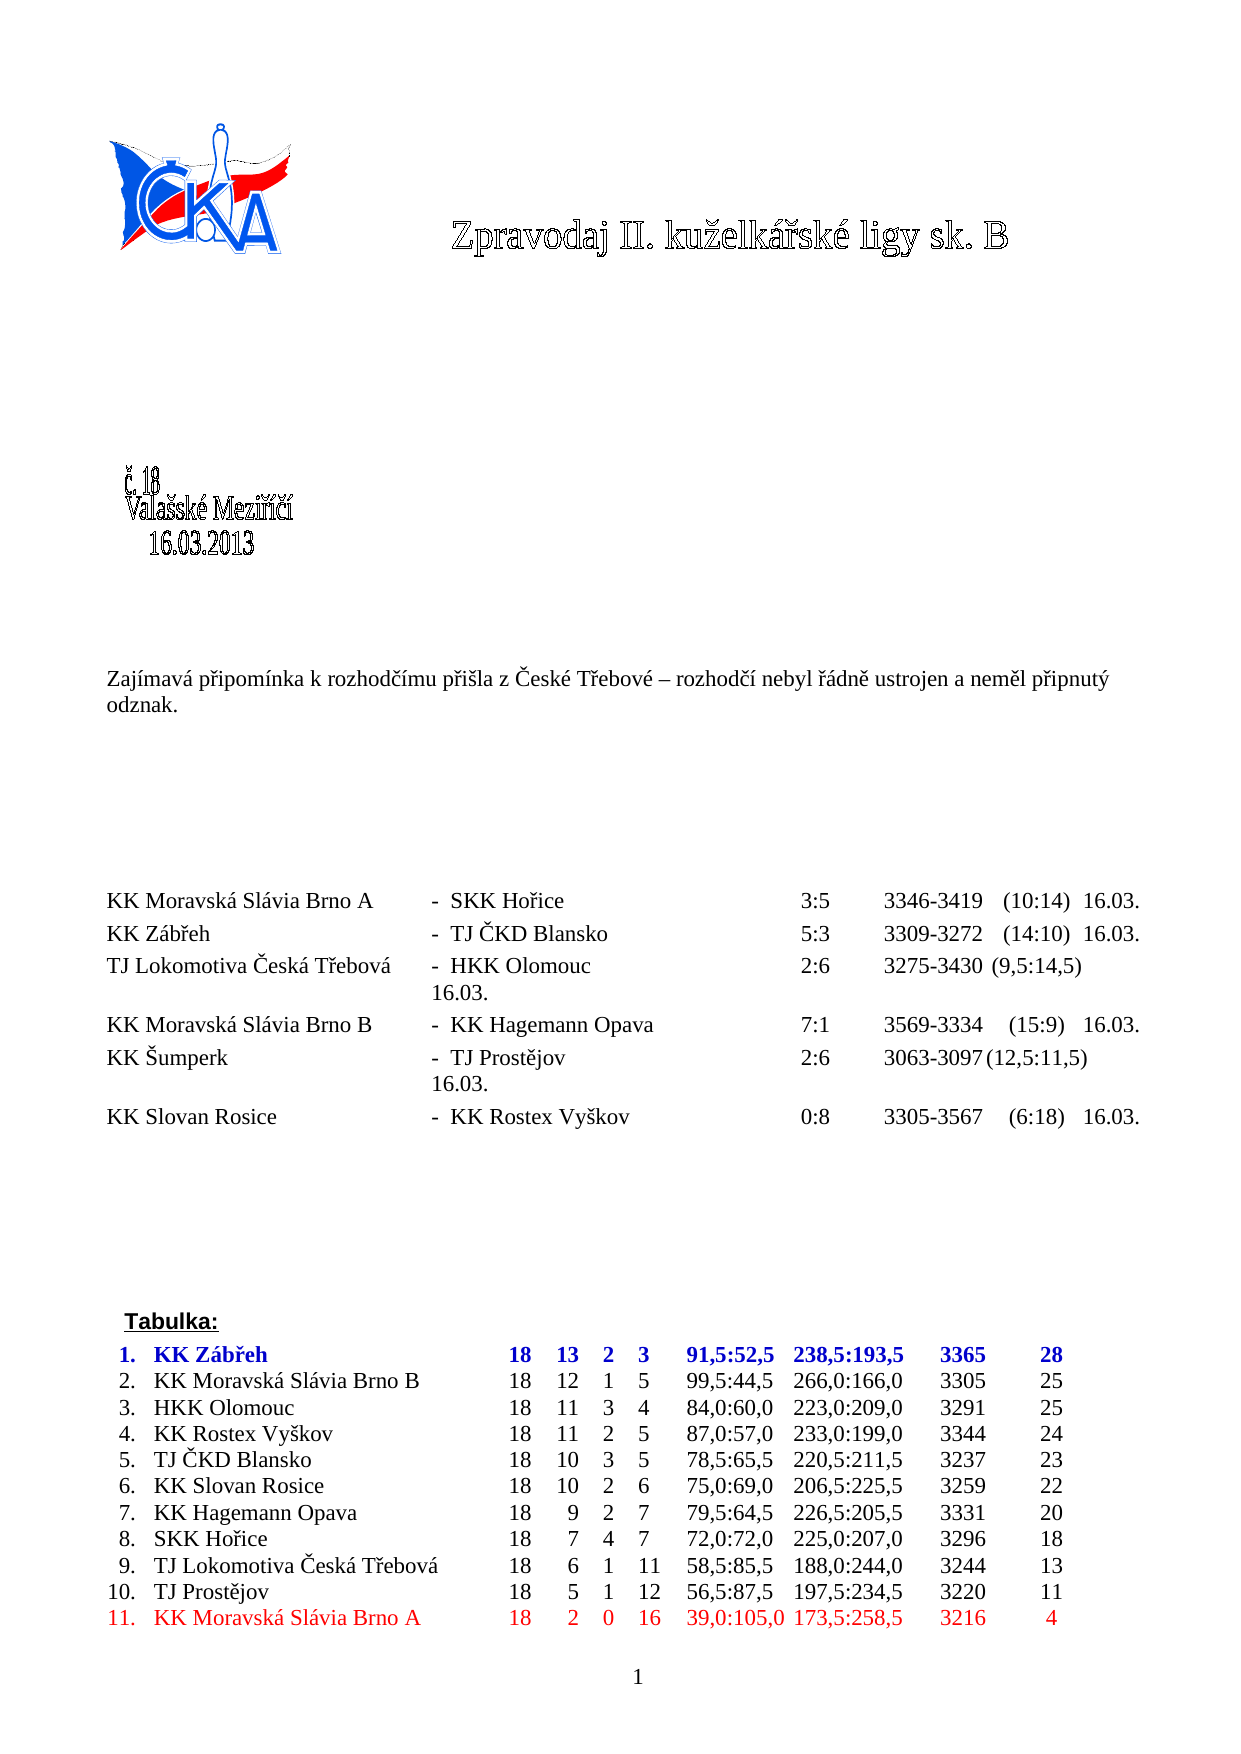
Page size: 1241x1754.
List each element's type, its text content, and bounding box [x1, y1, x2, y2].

text 3. HKK Olomouc 18 11 3 4 84,0:60,0 223,0:209,0 3291 25 [106, 1393, 1134, 1420]
text KK Slovan Rosice - KK Rostex Vyškov 0:8 3305-3567 (6:18) 16.03. [106, 1103, 1134, 1129]
text 10. TJ Prostějov 18 5 1 12 56,5:87,5 197,5:234,5 3220 11 [106, 1578, 1134, 1604]
text KK Šumperk - TJ Prostějov 2:6 3063-3097 (12,5:11,5) 16.03. [106, 1044, 1134, 1097]
text Zajímavá připomínka k rozhodčímu přišla z České Třebové – rozhodčí nebyl řádně ustrojen a neměl připnutý odznak. [106, 665, 1134, 718]
text 1. KK Zábřeh 18 13 2 3 91,5:52,5 238,5:193,5 3365 28 [106, 1341, 1134, 1367]
text 2. KK Moravská Slávia Brno B 18 12 1 5 99,5:44,5 266,0:166,0 3305 25 [106, 1367, 1134, 1393]
text KK Zábřeh - TJ ČKD Blansko 5:3 3309-3272 (14:10) 16.03. [106, 920, 1134, 946]
text 8. SKK Hořice 18 7 4 7 72,0:72,0 225,0:207,0 3296 18 [106, 1525, 1134, 1552]
text KK Moravská Slávia Brno A - SKK Hořice 3:5 3346-3419 (10:14) 16.03. [106, 887, 1134, 913]
text 7. KK Hagemann Opava 18 9 2 7 79,5:64,5 226,5:205,5 3331 20 [106, 1499, 1134, 1525]
text KK Moravská Slávia Brno B - KK Hagemann Opava 7:1 3569-3334 (15:9) 16.03. [106, 1011, 1134, 1038]
text 11. KK Moravská Slávia Brno A 18 2 0 16 39,0:105,0 173,5:258,5 3216 4 [106, 1604, 1134, 1631]
text 5. TJ ČKD Blansko 18 10 3 5 78,5:65,5 220,5:211,5 3237 23 [106, 1446, 1134, 1473]
text TJ Lokomotiva Česká Třebová - HKK Olomouc 2:6 3275-3430 (9,5:14,5) 16.03. [106, 952, 1134, 1005]
text 9. TJ Lokomotiva Česká Třebová 18 6 1 11 58,5:85,5 188,0:244,0 3244 13 [106, 1552, 1134, 1578]
text 4. KK Rostex Vyškov 18 11 2 5 87,0:57,0 233,0:199,0 3344 24 [106, 1420, 1134, 1446]
subtitle Tabulka: [124, 1308, 1140, 1334]
text 6. KK Slovan Rosice 18 10 2 6 75,0:69,0 206,5:225,5 3259 22 [106, 1473, 1134, 1499]
